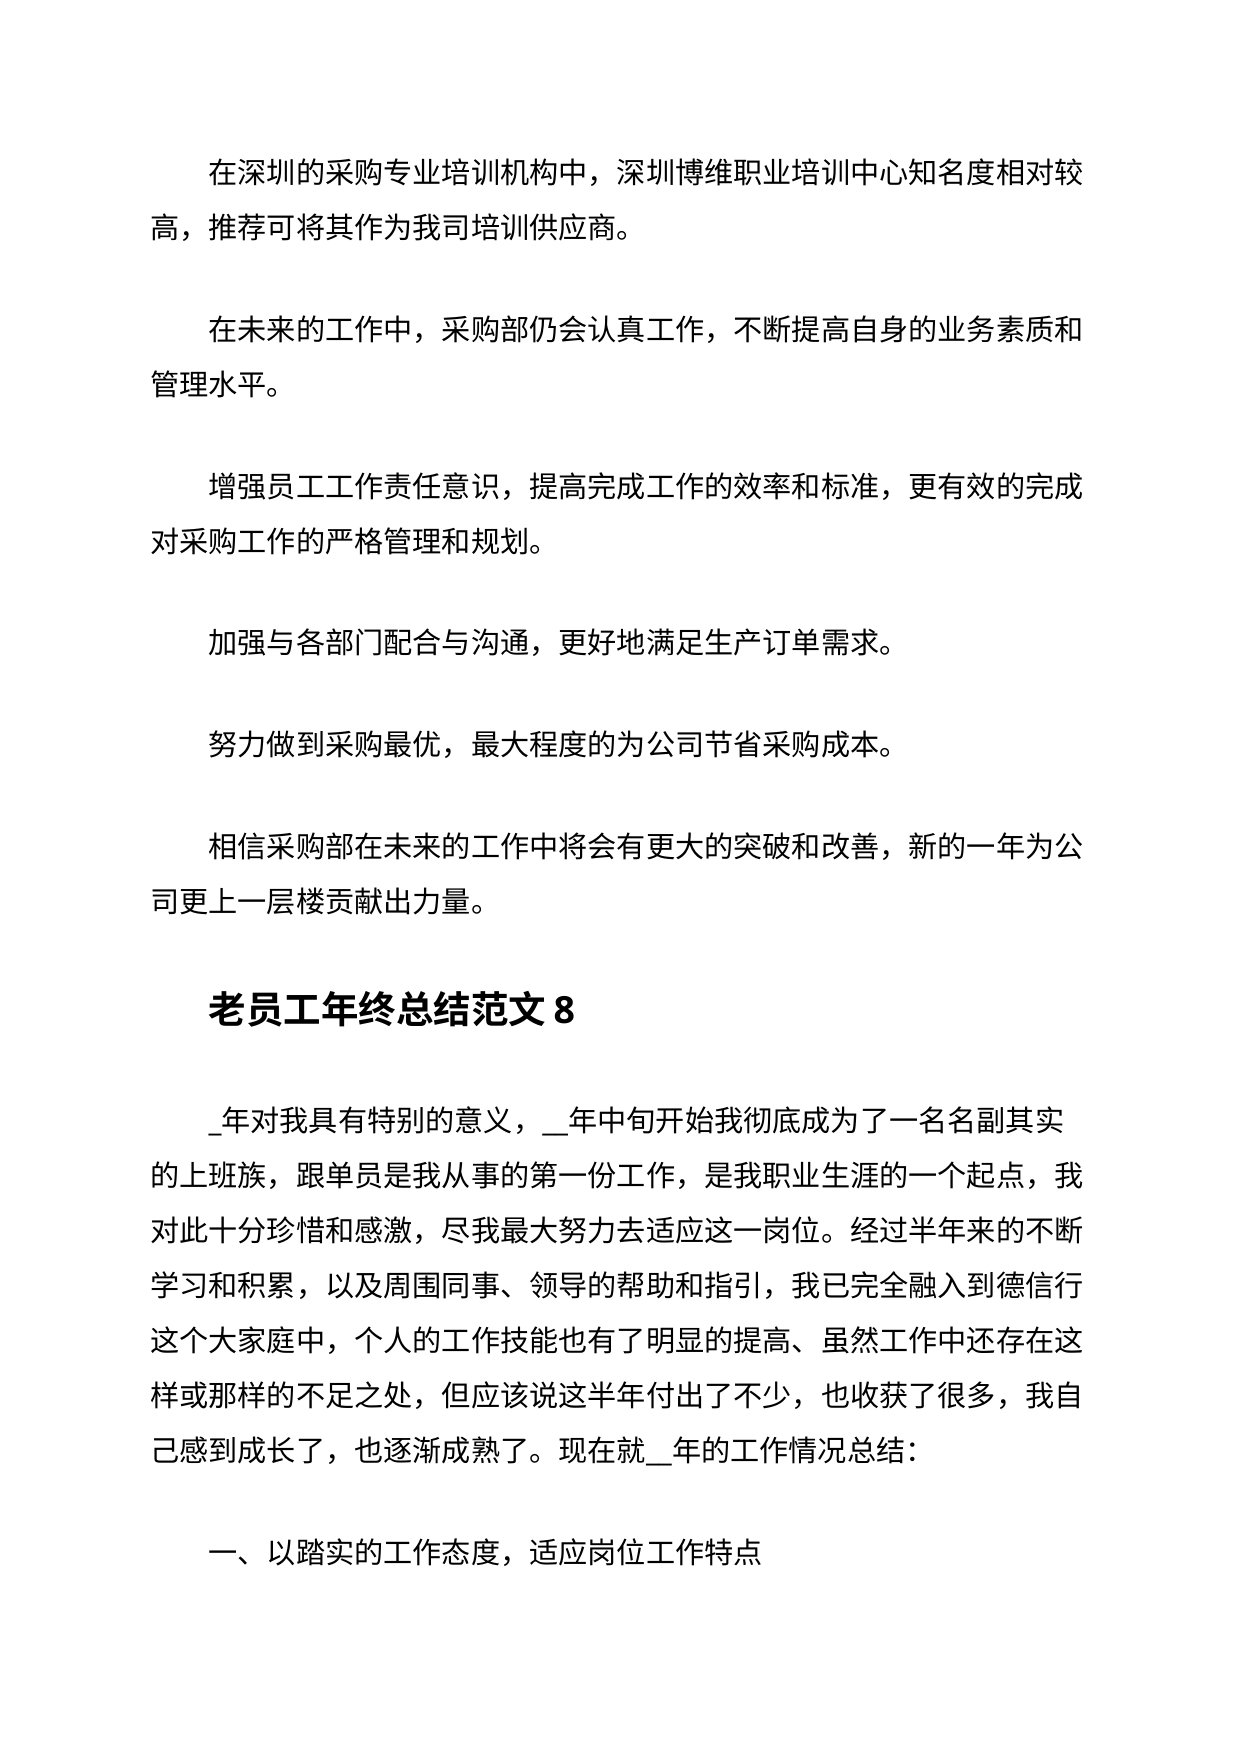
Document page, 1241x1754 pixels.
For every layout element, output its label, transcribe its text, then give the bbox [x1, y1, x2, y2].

text 增强员工工作责任意识，提高完成工作的效率和标准，更有效的完成对采购工作的严格管理和规划。 [150, 463, 1090, 561]
text 老员工年终总结范文8 [150, 980, 1090, 1035]
text _年对我具有特别的意义，__年中旬开始我彻底成为了一名名副其实的上班族，跟单员是我从事的第一份工作，是我职业生涯的一个起点，我对此十分珍惜和感激，尽我最大努力去适应这一岗位。经过半年来的不断学习和积累，以及周围同事、领导的帮助和指引，我已完全融入到德信行这个大家庭中，个人的工作技能也有了明显的提高、虽然工作中还存在这样或那样的不足之处，但应该说这半年付出了不少，也收获了很多，我自己感到成长了，也逐渐成熟了。现在就__年的工作情况总结： [150, 1098, 1090, 1470]
text 在未来的工作中，采购部仍会认真工作，不断提高自身的业务素质和管理水平。 [150, 307, 1090, 404]
text 相信采购部在未来的工作中将会有更大的突破和改善，新的一年为公司更上一层楼贡献出力量。 [150, 823, 1090, 921]
text 在深圳的采购专业培训机构中，深圳博维职业培训中心知名度相对较高，推荐可将其作为我司培训供应商。 [150, 150, 1090, 247]
text 努力做到采购最优，最大程度的为公司节省采购成本。 [150, 722, 1090, 764]
text 一、以踏实的工作态度，适应岗位工作特点 [150, 1529, 1090, 1572]
text 加强与各部门配合与沟通，更好地满足生产订单需求。 [150, 620, 1090, 662]
